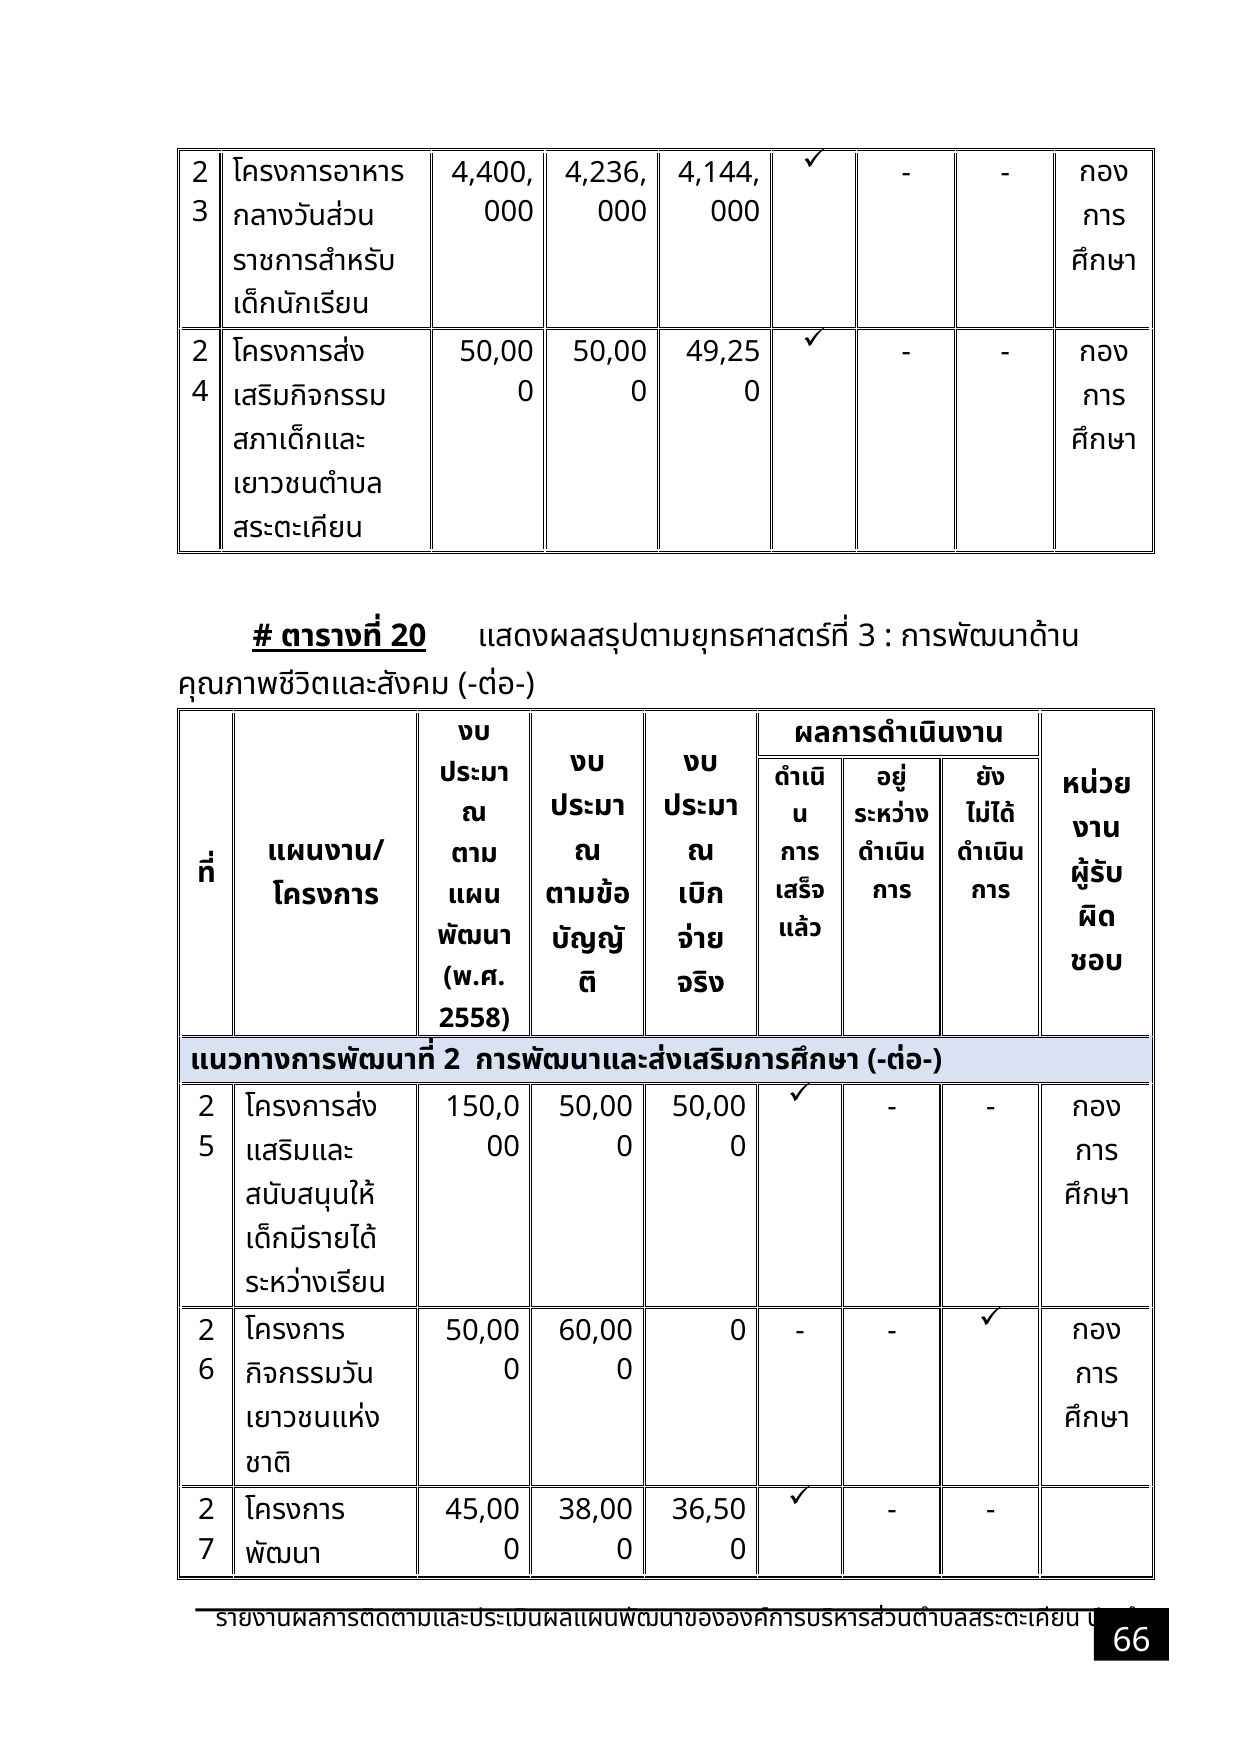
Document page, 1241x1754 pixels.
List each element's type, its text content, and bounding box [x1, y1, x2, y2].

table_header แผนงาน/โครงการ [234, 711, 417, 1035]
table_cell 0 [646, 1309, 756, 1485]
table_cell กองการศึกษา [1040, 1082, 1153, 1306]
table_cell โครงการส่งเสริมกิจกรรมสภาเด็กและเยาวชนตำบล สระตะเคียน [221, 327, 432, 551]
table_cell 50,000 [432, 327, 545, 551]
table_cell [757, 1488, 842, 1576]
table_cell - [943, 1085, 1038, 1306]
table_cell โครงการส่งแสริมและสนับสนุนให้เด็กมีรายได้ระหว่างเรียน [235, 1085, 416, 1306]
table_cell - [759, 1309, 841, 1485]
table_cell 50,000 [646, 1085, 756, 1306]
table_cell - [857, 327, 956, 551]
text # ตารางที่ 20 แสดงผลสรุปตามยุทธศาสตร์ที่ 3 : การพัฒนาด้านคุณภาพชีวิตและสังคม (-ต่อ-) [177, 613, 1152, 708]
table_cell 4,144,000 [658, 151, 771, 327]
table_cell 150,000 [419, 1085, 529, 1306]
table_cell [771, 149, 857, 327]
table_cell [771, 327, 857, 551]
table_cell - [844, 1085, 939, 1306]
table_cell 49,250 [658, 330, 771, 551]
table_cell กองการศึกษา [1042, 1306, 1152, 1485]
table_cell 50,000 [532, 1085, 643, 1306]
table_cell โครงการอาหารกลางวันส่วนราชการสำหรับเด็กนักเรียน [221, 149, 432, 327]
table_cell แนวทางการพัฒนาที่ 2 การพัฒนาและส่งเสริมการศึกษา (-ต่อ-) [179, 1035, 1153, 1082]
table_header งบประมาณ ตาม แผนพัฒนา (พ.ศ. 2558) [418, 709, 531, 1035]
table_cell - [956, 330, 1054, 551]
table_cell - [844, 1309, 939, 1485]
table_header งบประมาณ ตามข้อบัญญัติ [531, 711, 644, 1035]
table_cell 45,000 [418, 1485, 531, 1576]
table_cell ยัง ไม่ได้ ดำเนินการ [943, 759, 1038, 1035]
table_cell กองการศึกษา [1055, 151, 1152, 327]
table_cell - [842, 1488, 941, 1576]
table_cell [234, 1488, 417, 1576]
table_cell 50,000 [545, 330, 658, 551]
table_cell 60,000 [532, 1309, 643, 1485]
table_cell 23 [180, 151, 221, 327]
table_cell กองการศึกษา [1055, 327, 1153, 551]
table_header ที่ [179, 709, 234, 1035]
table_cell 4,400,000 [432, 149, 545, 327]
table_cell 38,000 [531, 1488, 644, 1576]
table_cell 24 [179, 327, 221, 551]
table_cell 27 [179, 1485, 234, 1576]
table_cell โครงการกิจกรรมวันเยาวชนแห่งชาติ [235, 1309, 416, 1485]
table_cell ดำเนิน การ เสร็จแล้ว [759, 759, 841, 1035]
table_cell - [857, 149, 956, 327]
table_header ผลการดำเนินงาน [757, 709, 1040, 755]
table_cell - [941, 1485, 1040, 1576]
table_cell 50,000 [419, 1309, 529, 1485]
table_cell 25 [179, 1082, 234, 1306]
table_cell - [956, 151, 1054, 327]
table_cell 4,236,000 [545, 151, 658, 327]
table_cell อยู่ ระหว่าง ดำเนินการ [844, 759, 939, 1035]
table_cell 26 [180, 1306, 232, 1485]
table_cell [759, 1085, 841, 1306]
table_cell [943, 1309, 1038, 1485]
table_header งบประมาณ เบิก จ่ายจริง [644, 711, 757, 1035]
table_cell กองการศึกษา [1040, 1485, 1153, 1576]
table_cell 36,500 [644, 1488, 757, 1576]
table_header หน่วยงานผู้รับ ผิดชอบ [1040, 711, 1152, 1035]
